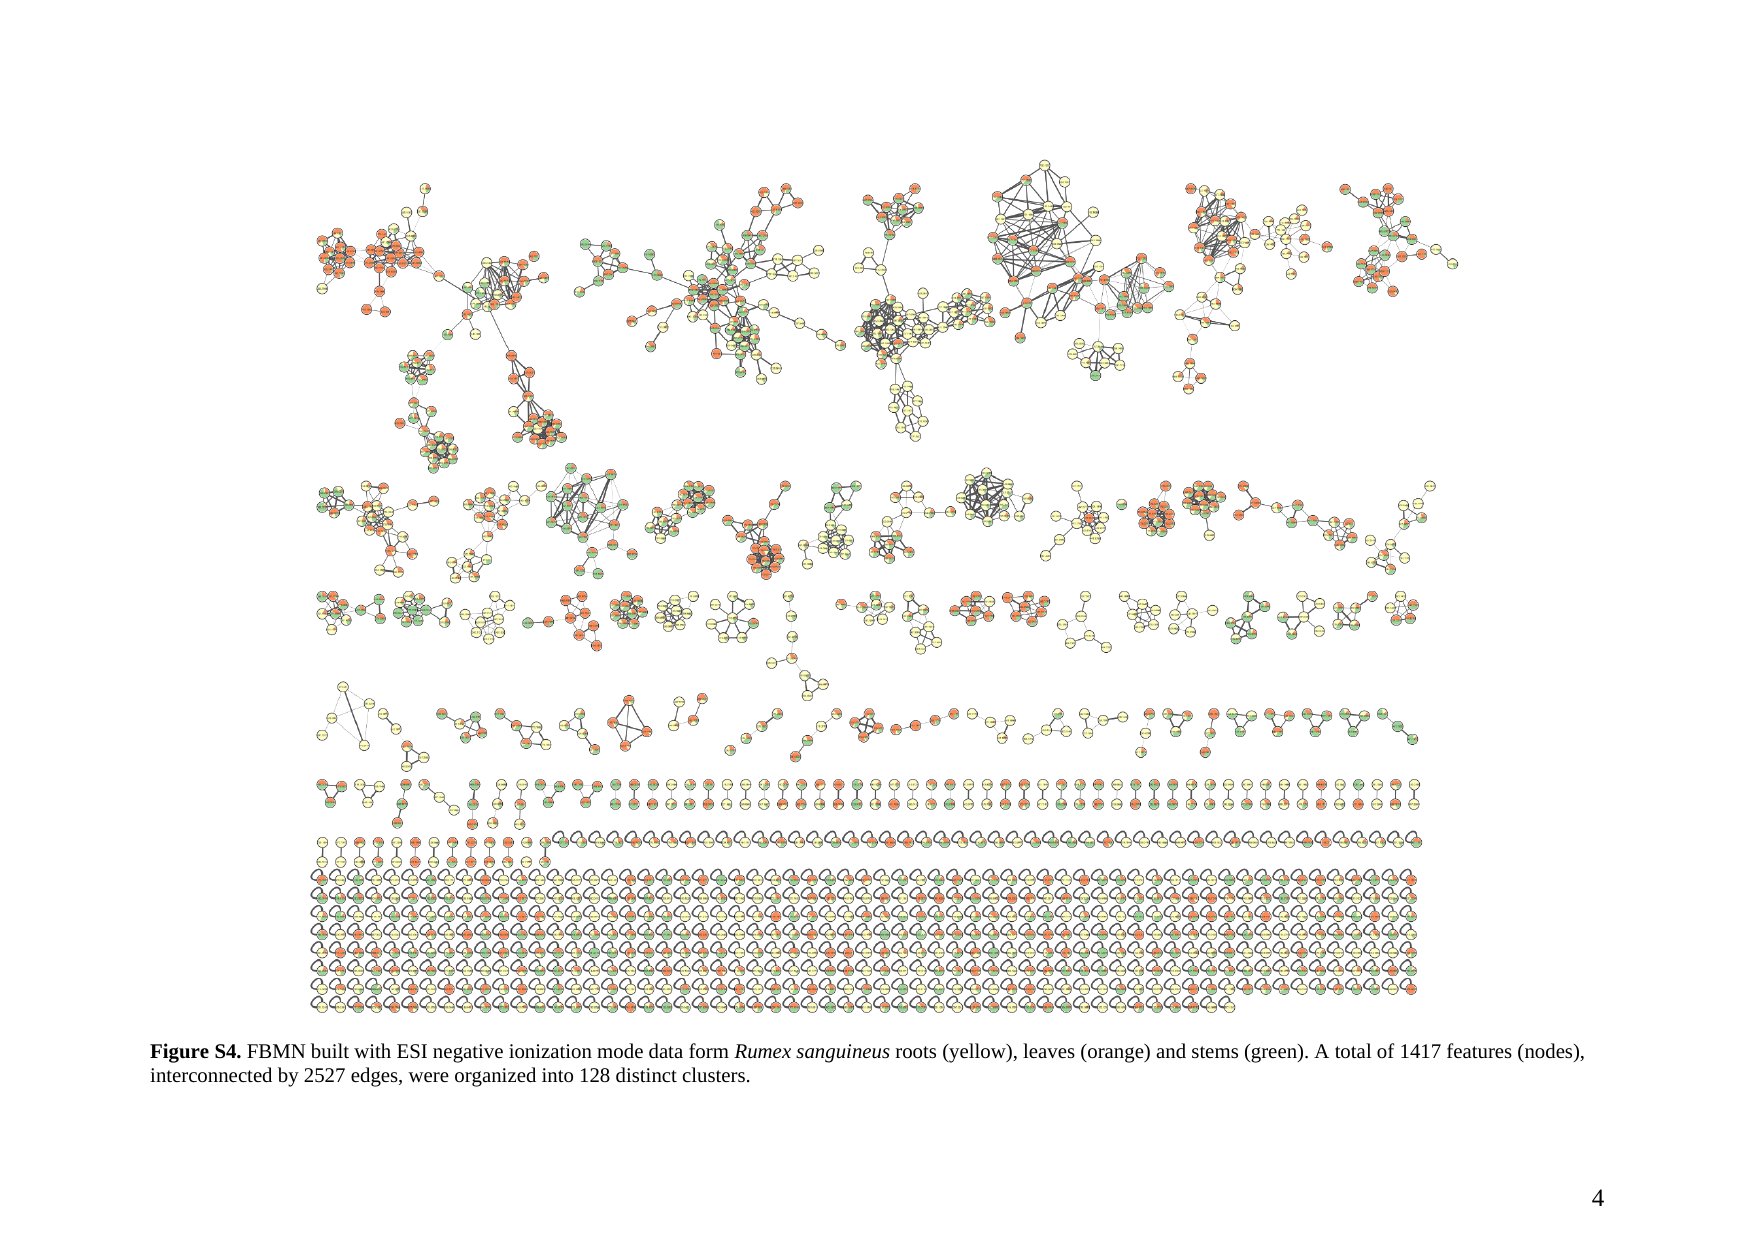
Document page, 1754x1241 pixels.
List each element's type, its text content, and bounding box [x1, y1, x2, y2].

text Figure S4. FBMN built with ESI negative ionization mode data form Rumex sanguineus roots (yellow), leaves (orange) and stems (green). A total of 1417 features (nodes), interconnected by 2527 edges, were organized into 128 distinct clusters. [150, 1039, 1604, 1087]
picture [289, 150, 1465, 1023]
